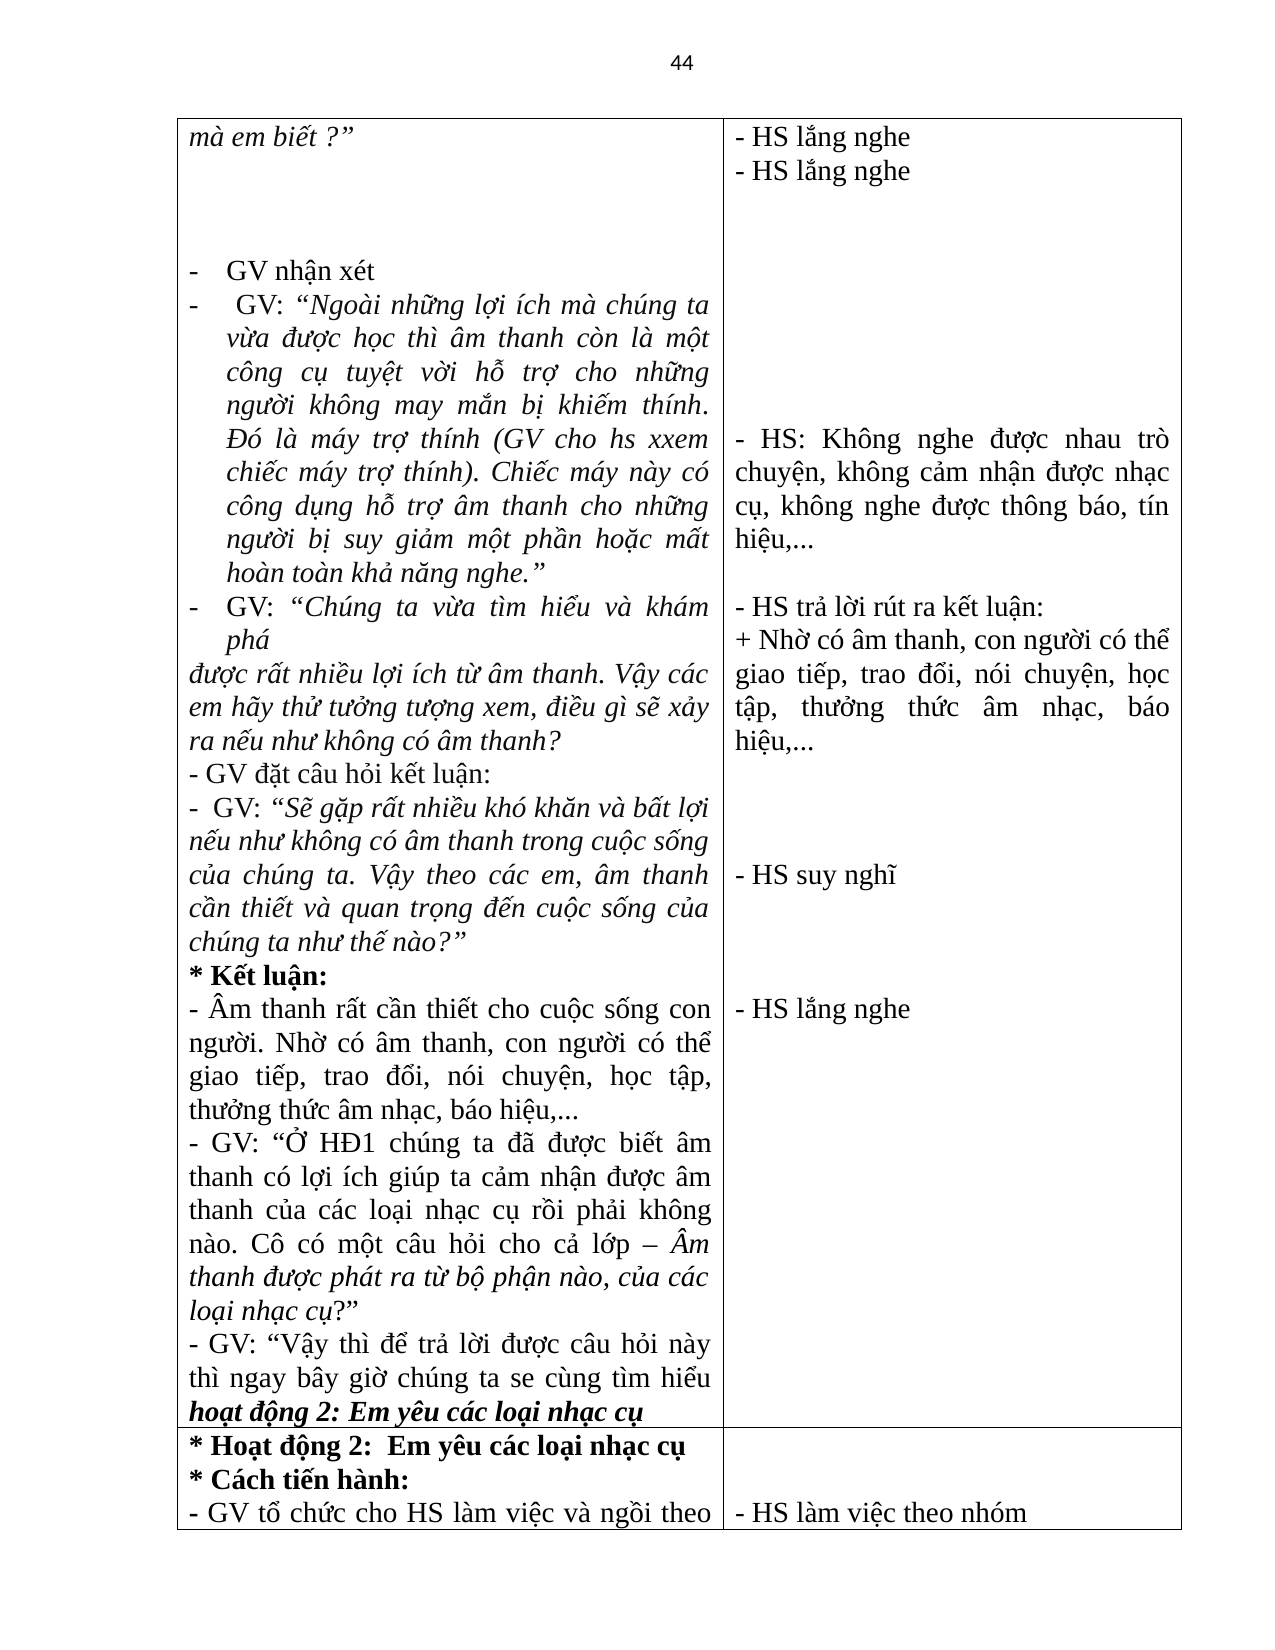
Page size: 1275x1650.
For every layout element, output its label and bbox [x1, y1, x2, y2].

table_cell [178, 1428, 723, 1529]
table_cell [724, 119, 1181, 1427]
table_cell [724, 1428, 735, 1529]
table_cell [178, 119, 723, 1427]
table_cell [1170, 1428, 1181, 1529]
